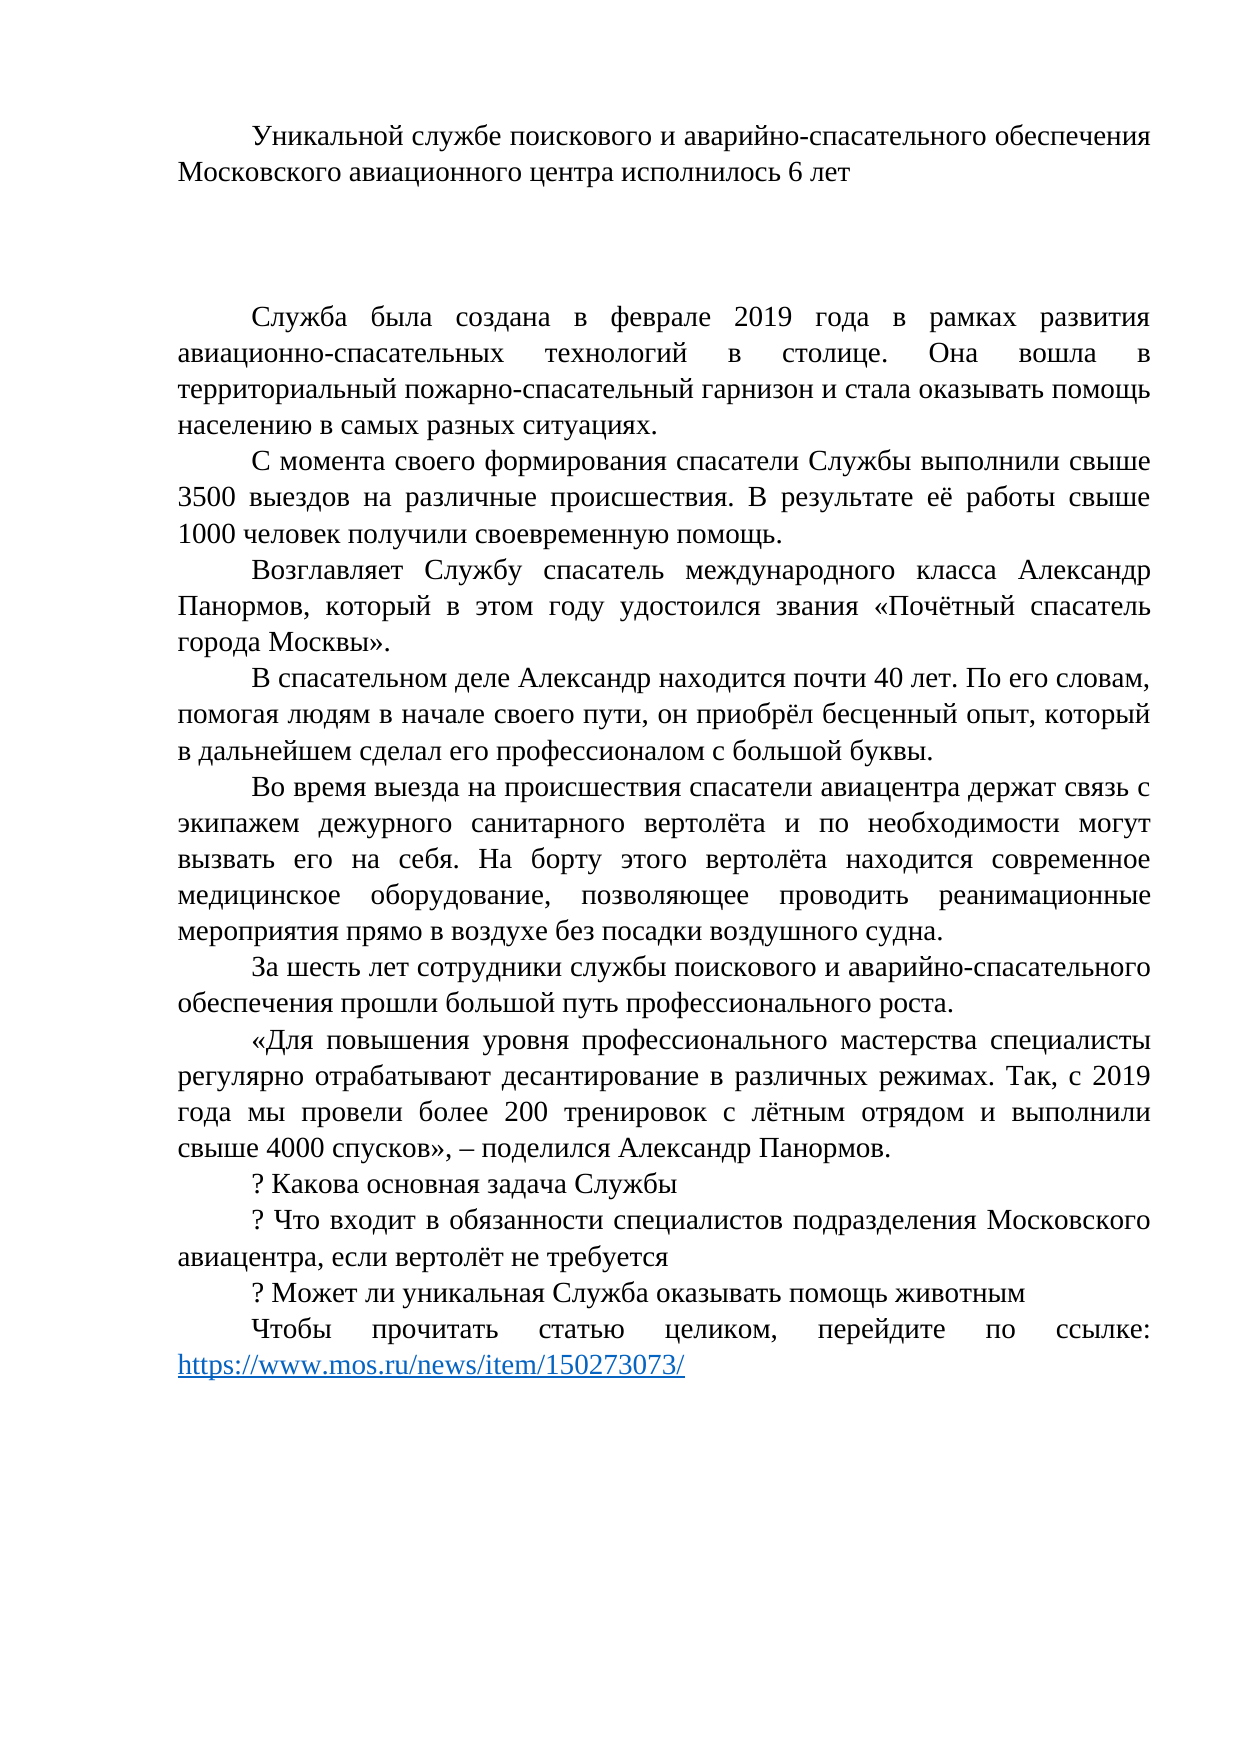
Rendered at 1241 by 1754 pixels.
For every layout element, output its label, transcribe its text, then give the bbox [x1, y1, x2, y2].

text Служба была создана в феврале 2019 года в рамках развития авиационно-спасательных технологий в столице. Она вошла в территориальный пожарно-спасательный гарнизон и стала оказывать помощь населению в самых разных ситуациях. [177, 299, 1152, 441]
text ? Какова основная задача Службы [177, 1166, 1152, 1200]
text ? Что входит в обязанности специалистов подразделения Московского авиацентра, если вертолёт не требуется [177, 1202, 1152, 1272]
text С момента своего формирования спасатели Службы выполнили свыше 3500 выездов на различные происшествия. В результате её работы свыше 1000 человек получили своевременную помощь. [177, 443, 1152, 549]
text В спасательном деле Александр находится почти 40 лет. По его словам, помогая людям в начале своего пути, он приобрёл бесценный опыт, который в дальнейшем сделал его профессионалом с большой буквы. [177, 660, 1152, 766]
text За шесть лет сотрудники службы поискового и аварийно-спасательного обеспечения прошли большой путь профессионального роста. [177, 949, 1152, 1019]
text Возглавляет Службу спасатель международного класса Александр Панормов, который в этом году удостоился звания «Почётный спасатель города Москвы». [177, 552, 1152, 658]
text ? Может ли уникальная Служба оказывать помощь животным [177, 1275, 1152, 1308]
text Во время выезда на происшествия спасатели авиацентра держат связь с экипажем дежурного санитарного вертолёта и по необходимости могут вызвать его на себя. На борту этого вертолёта находится современное медицинское оборудование, позволяющее проводить реанимационные мероприятия прямо в воздухе без посадки воздушного судна. [177, 769, 1152, 947]
text Чтобы прочитать статью целиком, перейдите по ссылке: https://www.mos.ru/news/item/150273073/ [177, 1311, 1152, 1381]
text Уникальной службе поискового и аварийно-спасательного обеспечения Московского авиационного центра исполнилось 6 лет [177, 118, 1152, 188]
text «Для повышения уровня профессионального мастерства специалисты регулярно отрабатывают десантирование в различных режимах. Так, с 2019 года мы провели более 200 тренировок с лётным отрядом и выполнили свыше 4000 спусков», – поделился Александр Панормов. [177, 1022, 1152, 1164]
